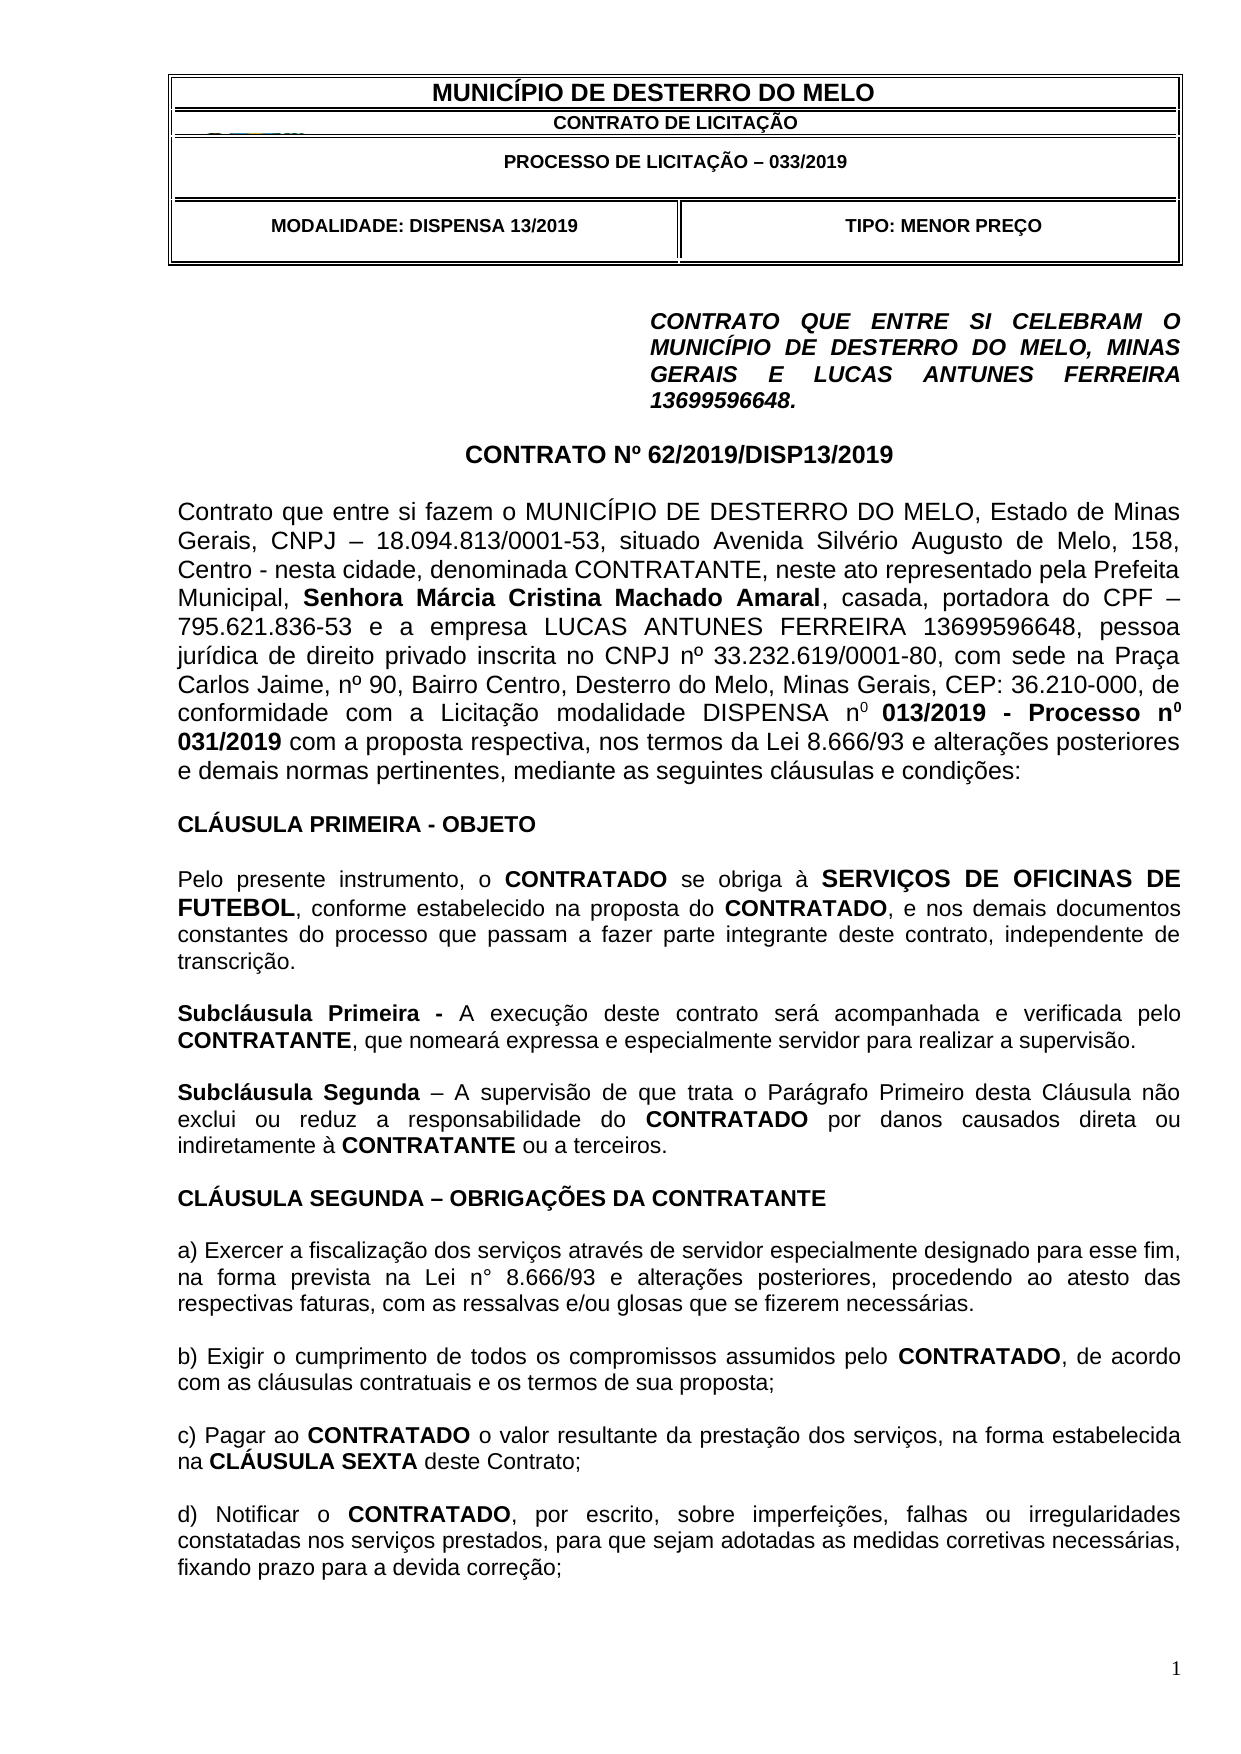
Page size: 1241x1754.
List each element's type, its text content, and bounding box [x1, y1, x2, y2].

text Subcláusula Primeira - A execução deste contrato será acompanhada e verificada pelo CONTRATANTE, que nomeará expressa e especialmente servidor para realizar a supervisão. [177, 1000, 1181, 1053]
text CLÁUSULA PRIMEIRA - OBJETO [177, 811, 1181, 837]
text CONTRATO QUE ENTRE SI CELEBRAM O MUNICÍPIO DE DESTERRO DO MELO, MINAS GERAIS E LUCAS ANTUNES FERREIRA 13699596648. [650, 308, 1181, 413]
text a) Exercer a fiscalização dos serviços através de servidor especialmente designado para esse fim, na forma prevista na Lei n° 8.666/93 e alterações posteriores, procedendo ao atesto das respectivas faturas, com as ressalvas e/ou glosas que se fizerem necessárias. [177, 1237, 1181, 1317]
text d) Notificar o CONTRATADO, por escrito, sobre imperfeições, falhas ou irregularidades constatadas nos serviços prestados, para que sejam adotadas as medidas corretivas necessárias, fixando prazo para a devida correção; [177, 1501, 1181, 1580]
text c) Pagar ao CONTRATADO o valor resultante da prestação dos serviços, na forma estabelecida na CLÁUSULA SEXTA deste Contrato; [177, 1422, 1181, 1475]
text Subcláusula Segunda – A supervisão de que trata o Parágrafo Primeiro desta Cláusula não exclui ou reduz a responsabilidade do CONTRATADO por danos causados direta ou indiretamente à CONTRATANTE ou a terceiros. [177, 1079, 1181, 1158]
text CLÁUSULA SEGUNDA – OBRIGAÇÕES DA CONTRATANTE [177, 1185, 1181, 1211]
text CONTRATO Nº 62/2019/DISP13/2019 [177, 440, 1181, 468]
text Contrato que entre si fazem o MUNICÍPIO DE DESTERRO DO MELO, Estado de Minas Gerais, CNPJ – 18.094.813/0001-53, situado Avenida Silvério Augusto de Melo, 158, Centro - nesta cidade, denominada CONTRATANTE, neste ato representado pela Prefeita Municipal, Senhora Márcia Cristina Machado Amaral, casada, portadora do CPF – 795.621.836-53 e a empresa LUCAS ANTUNES FERREIRA 13699596648, pessoa jurídica de direito privado inscrita no CNPJ nº 33.232.619/0001-80, com sede na Praça Carlos Jaime, nº 90, Bairro Centro, Desterro do Melo, Minas Gerais, CEP: 36.210-000, de conformidade com a Licitação modalidade DISPENSA n0 013/2019 - Processo n0 031/2019 com a proposta respectiva, nos termos da Lei 8.666/93 e alterações posteriores e demais normas pertinentes, mediante as seguintes cláusulas e condições: [177, 497, 1181, 785]
text b) Exigir o cumprimento de todos os compromissos assumidos pelo CONTRATADO, de acordo com as cláusulas contratuais e os termos de sua proposta; [177, 1343, 1181, 1396]
text Pelo presente instrumento, o CONTRATADO se obriga à SERVIÇOS DE OFICINAS DE FUTEBOL, conforme estabelecido na proposta do CONTRATADO, e nos demais documentos constantes do processo que passam a fazer parte integrante deste contrato, independente de transcrição. [177, 864, 1181, 974]
